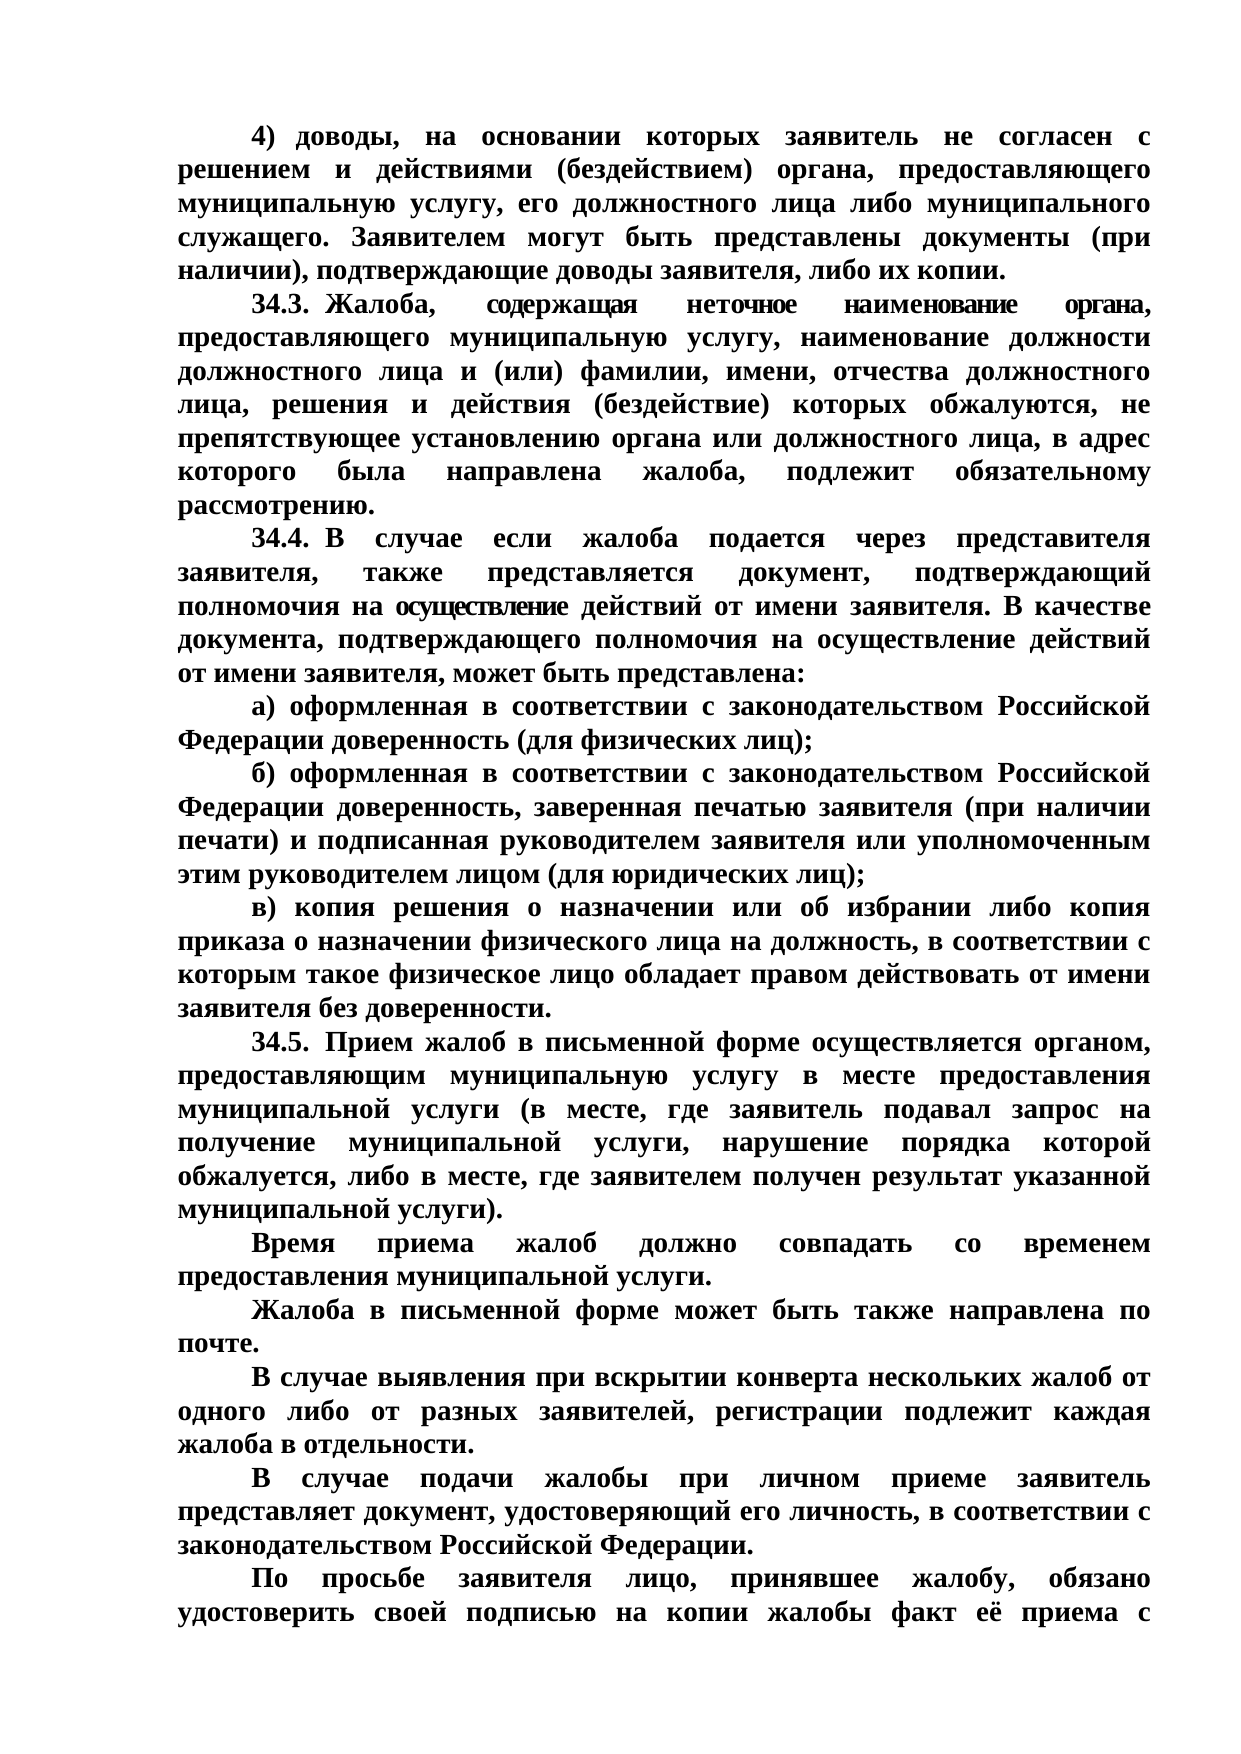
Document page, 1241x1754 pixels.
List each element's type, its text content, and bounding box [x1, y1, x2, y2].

text В случае подачи жалобы при личном приеме заявитель представляет документ, удостоверяющий его личность, в соответствии с законодательством Российской Федерации. [177, 1460, 1152, 1560]
text а) оформленная в соответствии с законодательством Российской Федерации доверенность (для физических лиц); [177, 688, 1152, 755]
text 34.4. В случае если жалоба подается через представителя заявителя, также представляется документ, подтверждающий полномочия на осуществление действий от имени заявителя. В качестве документа, подтверждающего полномочия на осуществление действий от имени заявителя, может быть представлена: [177, 521, 1152, 688]
text в) копия решения о назначении или об избрании либо копия приказа о назначении физического лица на должность, в соответствии с которым такое физическое лицо обладает правом действовать от имени заявителя без доверенности. [177, 889, 1152, 1024]
text 34.3. Жалоба, содержащая неточное наименование органа, предоставляющего муниципальную услугу, наименование должности должностного лица и (или) фамилии, имени, отчества должностного лица, решения и действия (бездействие) которых обжалуются, не препятствующее установлению органа или должностного лица, в адрес которого была направлена жалоба, подлежит обязательному рассмотрению. [177, 286, 1152, 521]
text 4) доводы, на основании которых заявитель не согласен с решением и действиями (бездействием) органа, предоставляющего муниципальную услугу, его должностного лица либо муниципального служащего. Заявителем могут быть представлены документы (при наличии), подтверждающие доводы заявителя, либо их копии. [177, 118, 1152, 286]
text 34.5. Прием жалоб в письменной форме осуществляется органом, предоставляющим муниципальную услугу в месте предоставления муниципальной услуги (в месте, где заявитель подавал запрос на получение муниципальной услуги, нарушение порядка которой обжалуется, либо в месте, где заявителем получен результат указанной муниципальной услуги). [177, 1024, 1152, 1225]
text Жалоба в письменной форме может быть также направлена по почте. [177, 1292, 1152, 1359]
text В случае выявления при вскрытии конверта нескольких жалоб от одного либо от разных заявителей, регистрации подлежит каждая жалоба в отдельности. [177, 1359, 1152, 1460]
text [177, 1560, 1152, 1627]
text б) оформленная в соответствии с законодательством Российской Федерации доверенность, заверенная печатью заявителя (при наличии печати) и подписанная руководителем заявителя или уполномоченным этим руководителем лицом (для юридических лиц); [177, 755, 1152, 889]
text Время приема жалоб должно совпадать со временем предоставления муниципальной услуги. [177, 1225, 1152, 1292]
